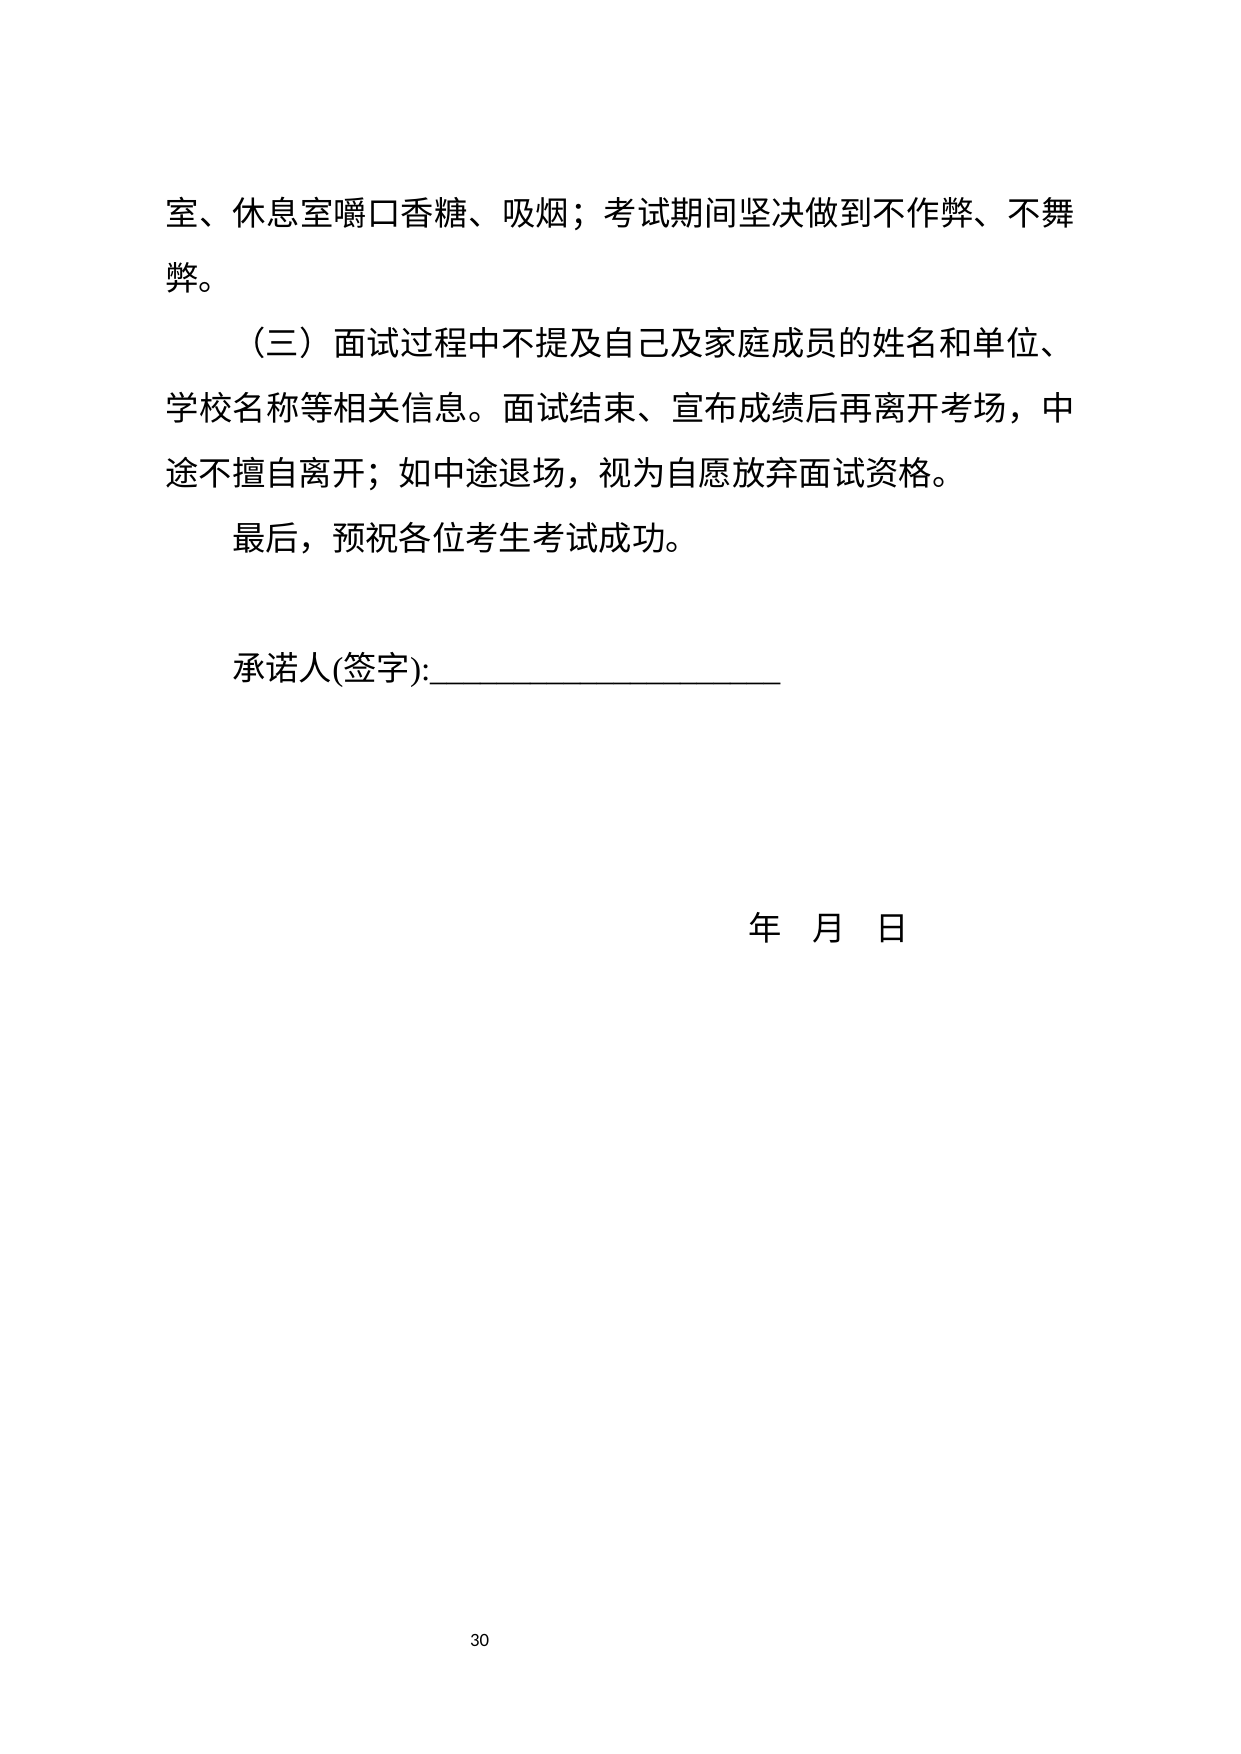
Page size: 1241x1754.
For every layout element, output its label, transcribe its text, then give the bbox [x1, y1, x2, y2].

text 年 月 日 [165, 893, 1075, 958]
text 承诺人(签字):_____________________ [165, 633, 1075, 698]
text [165, 178, 1075, 308]
text （三）面试过程中不提及自己及家庭成员的姓名和单位、学校名称等相关信息。面试结束、宣布成绩后再离开考场，中途不擅自离开；如中途退场，视为自愿放弃面试资格。 [165, 308, 1075, 503]
text 最后，预祝各位考生考试成功。 [165, 503, 1075, 568]
